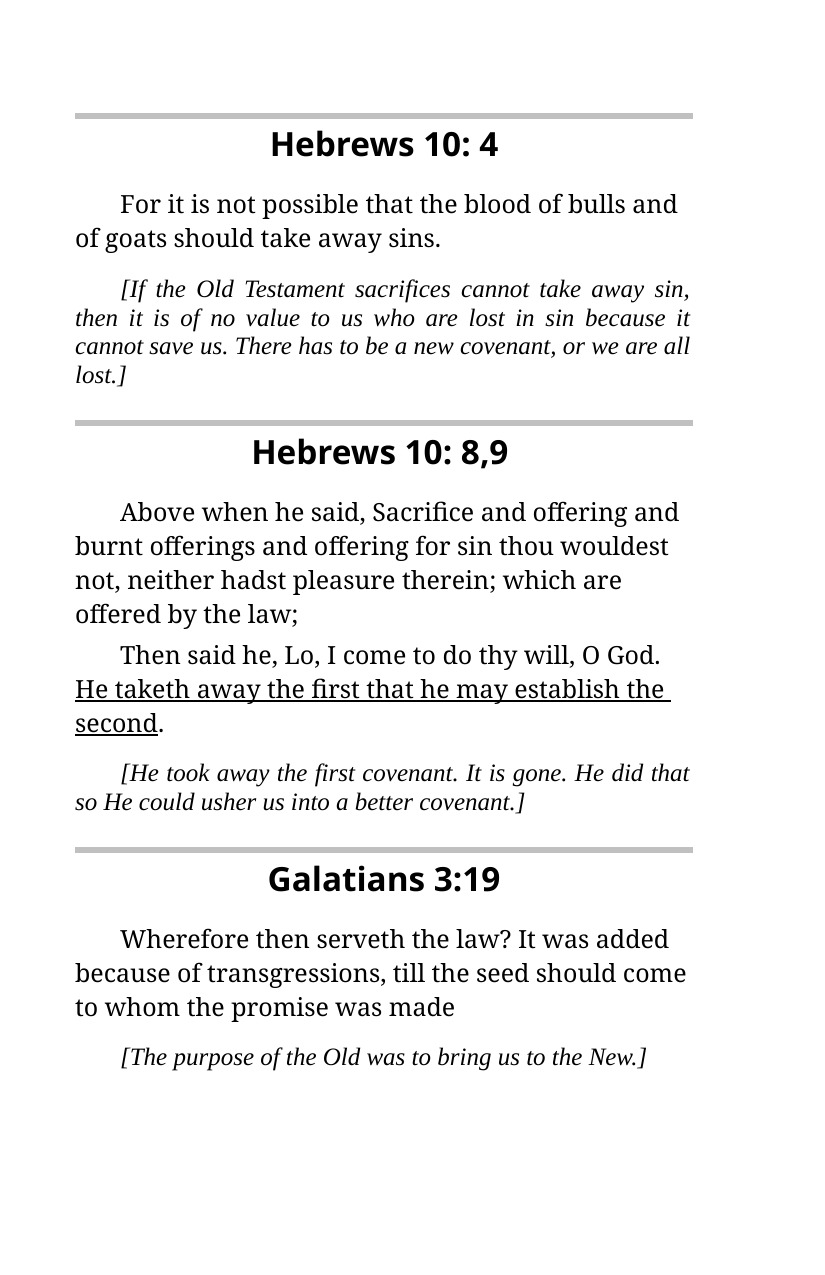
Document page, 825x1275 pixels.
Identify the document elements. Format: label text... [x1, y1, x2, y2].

text Above when he said, Sacrifice and offering and burnt offerings and offering for sin thou wouldest not, neither hadst pleasure therein; which are offered by the law; [75, 495, 693, 631]
text Then said he, Lo, I come to do thy will, O God. He taketh away the first that he may establish the second. [75, 637, 693, 739]
subtitle Galatians 3:19 [75, 853, 693, 901]
text [He took away the first covenant. It is gone. He did that so He could usher us into a better covenant.] [75, 758, 693, 816]
text [If the Old Testament sacrifices cannot take away sin, then it is of no value to us who are lost in sin because it cannot save us. There has to be a new covenant, or we are all lost.] [75, 274, 693, 389]
text For it is not possible that the blood of bulls and of goats should take away sins. [75, 187, 693, 255]
subtitle Hebrews 10: 8,9 [75, 426, 693, 474]
subtitle Hebrews 10: 4 [75, 119, 693, 166]
text [The purpose of the Old was to bring us to the New.] [75, 1042, 693, 1071]
text Wherefore then serveth the law? It was added because of transgressions, till the seed should come to whom the promise was made [75, 922, 693, 1024]
